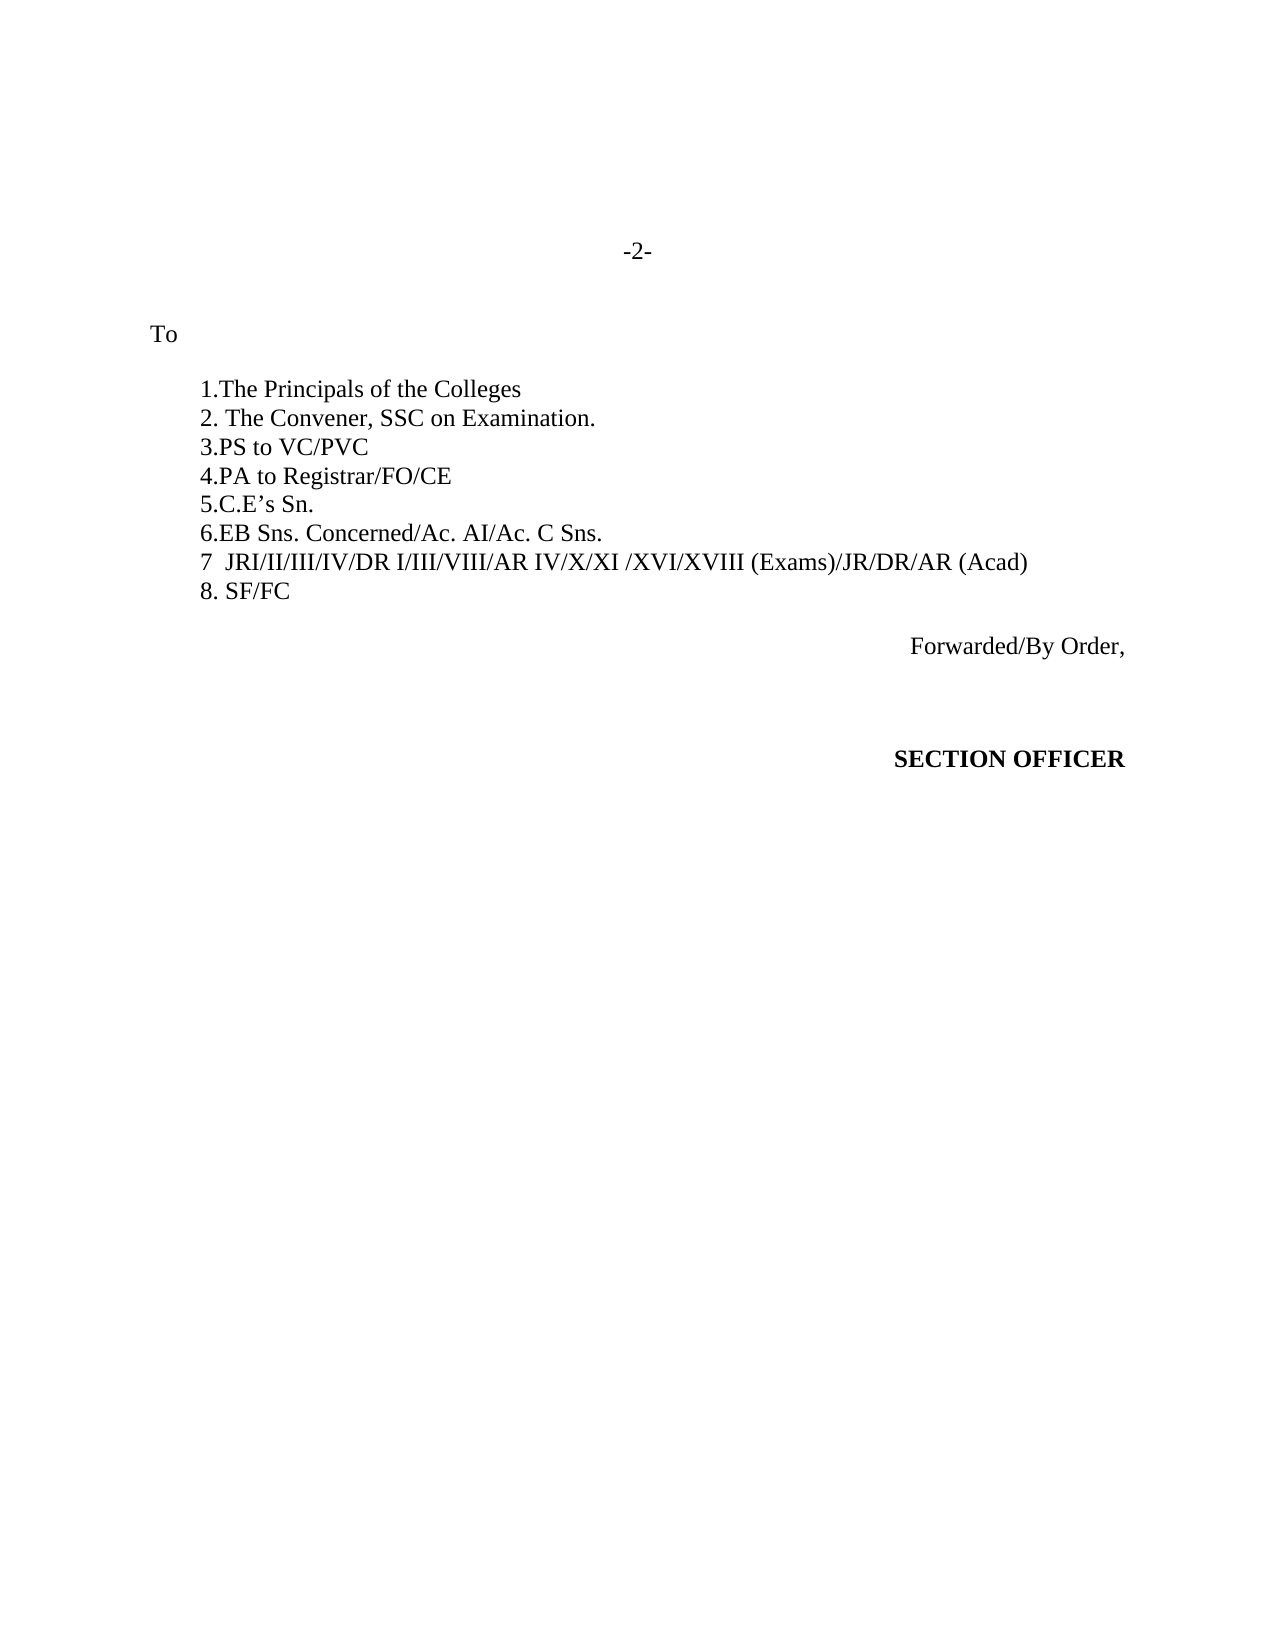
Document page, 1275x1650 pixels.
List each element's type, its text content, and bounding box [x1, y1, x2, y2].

text 8. SF/FC [150, 576, 1125, 604]
text -2- [150, 236, 1125, 265]
text 4.PA to Registrar/FO/CE [150, 461, 1125, 489]
text SECTION OFFICER [450, 744, 1125, 772]
text 1.The Principals of the Colleges [150, 374, 1125, 403]
text 3.PS to VC/PVC [150, 432, 1125, 461]
text 7 JRI/II/III/IV/DR I/III/VIII/AR IV/X/XI /XVI/XVIII (Exams)/JR/DR/AR (Acad) [150, 547, 1125, 576]
text 2. The Convener, SSC on Examination. [150, 403, 1125, 432]
text 6.EB Sns. Concerned/Ac. AI/Ac. C Sns. [150, 518, 1125, 547]
text To [150, 319, 1125, 348]
text Forwarded/By Order, [450, 631, 1125, 659]
text 5.C.E’s Sn. [150, 489, 1125, 518]
